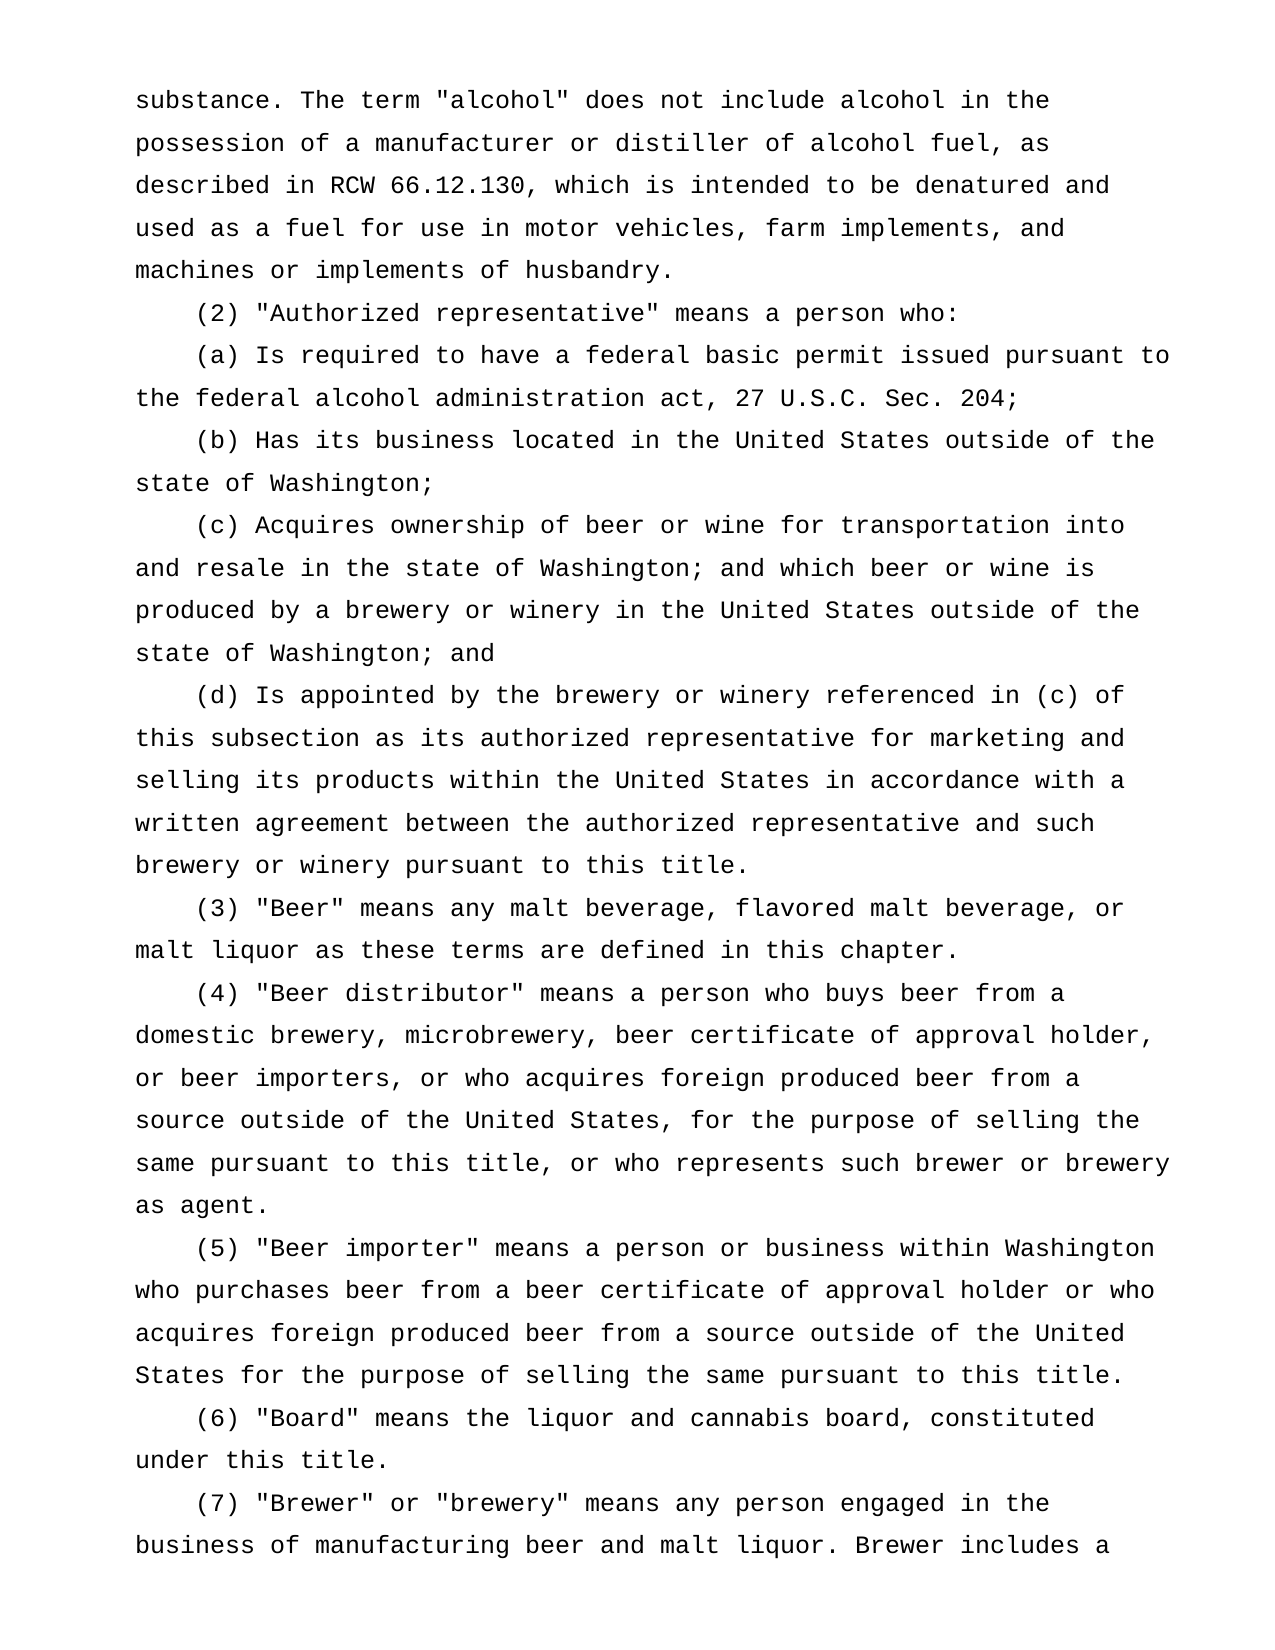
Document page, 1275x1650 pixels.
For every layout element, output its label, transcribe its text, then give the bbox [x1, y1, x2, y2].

text (4) "Beer distributor" means a person who buys beer from a domestic brewery, microbrewery, beer certificate of approval holder, or beer importers, or who acquires foreign produced beer from a source outside of the United States, for the purpose of selling the same pursuant to this title, or who represents such brewer or brewery as agent. [135, 967, 1170, 1222]
text (2) "Authorized representative" means a person who: [135, 287, 1170, 330]
text (5) "Beer importer" means a person or business within Washington who purchases beer from a beer certificate of approval holder or who acquires foreign produced beer from a source outside of the United States for the purpose of selling the same pursuant to this title. [135, 1222, 1170, 1392]
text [135, 75, 1170, 287]
text (3) "Beer" means any malt beverage, flavored malt beverage, or malt liquor as these terms are defined in this chapter. [135, 882, 1170, 967]
text (a) Is required to have a federal basic permit issued pursuant to the federal alcohol administration act, 27 U.S.C. Sec. 204; [135, 330, 1170, 415]
text (d) Is appointed by the brewery or winery referenced in (c) of this subsection as its authorized representative for marketing and selling its products within the United States in accordance with a written agreement between the authorized representative and such brewery or winery pursuant to this title. [135, 670, 1170, 882]
text (6) "Board" means the liquor and cannabis board, constituted under this title. [135, 1392, 1170, 1477]
text (b) Has its business located in the United States outside of the state of Washington; [135, 415, 1170, 500]
text (c) Acquires ownership of beer or wine for transportation into and resale in the state of Washington; and which beer or wine is produced by a brewery or winery in the United States outside of the state of Washington; and [135, 500, 1170, 670]
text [135, 1477, 1170, 1562]
